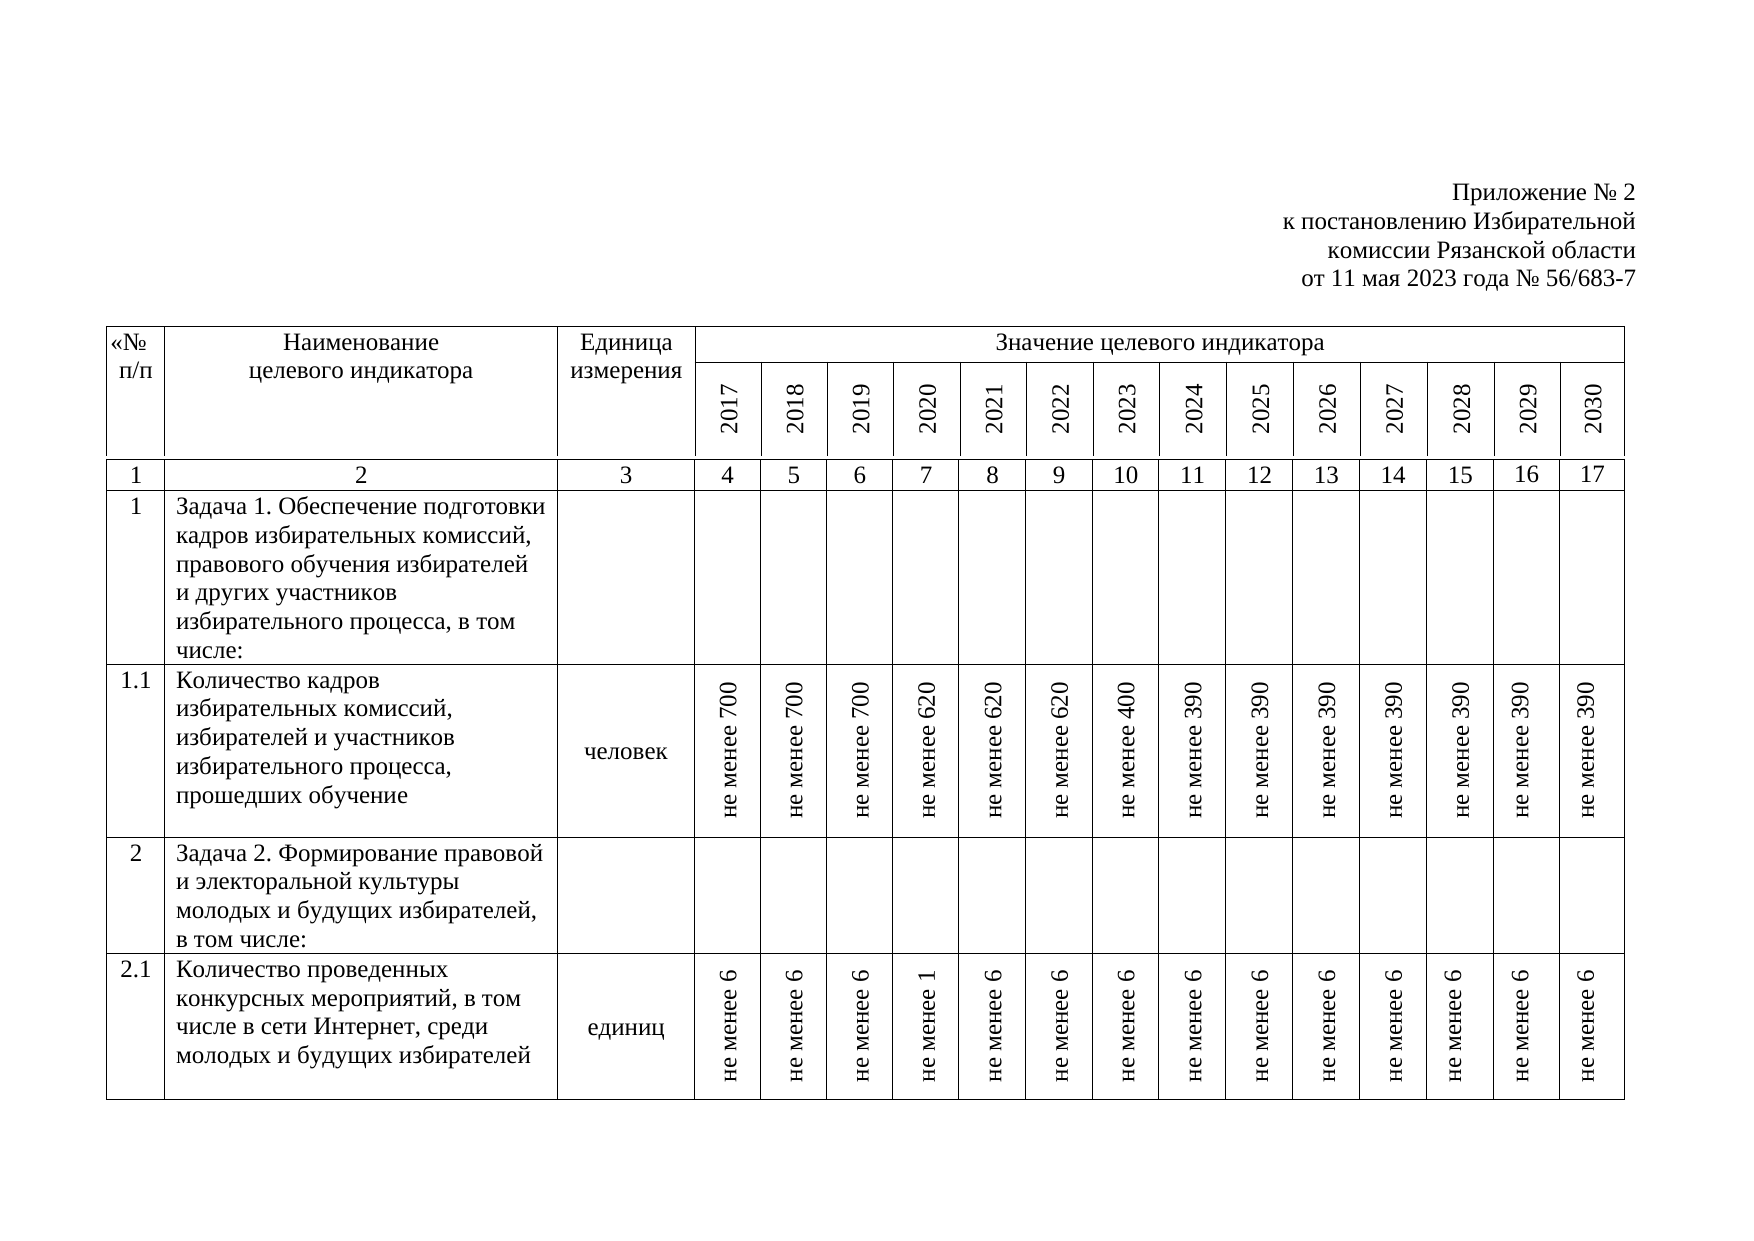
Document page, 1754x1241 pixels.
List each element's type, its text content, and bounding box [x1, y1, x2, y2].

table_header 5 [761, 460, 826, 490]
table_cell 2024 [1160, 363, 1226, 456]
table_cell Количество кадров избирательных комиссий, избирателей и участников избирательного процесса, прошедших обучение [165, 665, 557, 837]
table_cell не менее 6 [1293, 954, 1359, 1099]
table_cell [827, 491, 892, 664]
table_cell не менее 6 [1427, 954, 1493, 1099]
table_cell [1026, 491, 1092, 664]
table_cell 2.1 [107, 954, 164, 1099]
table_cell [1360, 838, 1426, 953]
table_cell 2018 [762, 363, 827, 456]
table_cell не менее 620 [1026, 665, 1092, 837]
table_cell Количество проведенных конкурсных мероприятий, в том числе в сети Интернет, среди молодых и будущих избирателей [165, 954, 557, 1099]
table_cell [1560, 491, 1624, 664]
table_cell 2 [107, 838, 164, 953]
table_header 15 [1427, 460, 1493, 490]
table_cell не менее 390 [1427, 665, 1493, 837]
table_cell не менее 6 [1360, 954, 1426, 1099]
text от 11 мая 2023 года № 56/683-7 [118, 263, 1636, 292]
table_cell [1560, 838, 1624, 953]
table_cell [761, 491, 826, 664]
table_cell не менее 6 [827, 954, 892, 1099]
table_cell не менее 6 [1026, 954, 1092, 1099]
table_cell 2027 [1361, 363, 1427, 456]
table_cell не менее 620 [893, 665, 958, 837]
table_header Наименование целевого индикатора [165, 327, 557, 456]
table_cell [695, 838, 760, 953]
table_cell [1093, 491, 1158, 664]
table_cell [1427, 491, 1493, 664]
table_cell 2020 [894, 363, 960, 456]
table_cell не менее 390 [1494, 665, 1559, 837]
table_cell [959, 838, 1025, 953]
table_header 4 [695, 460, 760, 490]
table_cell [558, 491, 694, 664]
table_header 8 [959, 460, 1025, 490]
table_cell 2029 [1495, 363, 1560, 456]
table_cell 2022 [1027, 363, 1093, 456]
table_cell [1293, 491, 1359, 664]
table_cell не менее 6 [959, 954, 1025, 1099]
table_header 2 [165, 460, 557, 490]
table_cell не менее 390 [1293, 665, 1359, 837]
table_cell [558, 838, 694, 953]
table_cell [1159, 491, 1225, 664]
table_cell [695, 491, 760, 664]
table_cell Задача 1. Обеспечение подготовки кадров избирательных комиссий, правового обучения избирателей и других участников избирательного процесса, в том числе: [165, 491, 557, 664]
table_cell не менее 390 [1560, 665, 1624, 837]
table_header Единица измерения [558, 327, 695, 456]
table_cell не менее 6 [1494, 954, 1559, 1099]
table_cell [761, 838, 826, 953]
table_cell [827, 838, 892, 953]
table_cell [1494, 838, 1559, 953]
table_cell 2028 [1428, 363, 1494, 456]
table_cell [893, 838, 958, 953]
table_cell [1427, 838, 1493, 953]
table_cell Задача 2. Формирование правовой и электоральной культуры молодых и будущих избирателей, в том числе: [165, 838, 557, 953]
table_cell не менее 6 [1093, 954, 1158, 1099]
table_cell человек [558, 665, 694, 837]
table_cell не менее 390 [1360, 665, 1426, 837]
table_header 14 [1360, 460, 1426, 490]
table_cell [1360, 491, 1426, 664]
table_cell 2021 [961, 363, 1026, 456]
table_cell не менее 390 [1159, 665, 1225, 837]
text к постановлению Избирательной [118, 206, 1636, 235]
table_cell 2023 [1094, 363, 1159, 456]
table_header 7 [893, 460, 958, 490]
table_cell 2026 [1294, 363, 1360, 456]
table_cell [959, 491, 1025, 664]
table_cell [1293, 838, 1359, 953]
table_cell не менее 6 [761, 954, 826, 1099]
table_cell [1159, 838, 1225, 953]
table_cell не менее 700 [695, 665, 760, 837]
table_header 13 [1293, 460, 1359, 490]
table_cell 2017 [696, 363, 761, 456]
table_header 17 [1560, 460, 1624, 490]
table_cell [1093, 838, 1158, 953]
table_cell не менее 6 [1159, 954, 1225, 1099]
table_header 3 [558, 460, 694, 490]
table_cell не менее 6 [1560, 954, 1624, 1099]
table_cell не менее 6 [1226, 954, 1292, 1099]
table_header 9 [1026, 460, 1092, 490]
table_cell не менее 400 [1093, 665, 1158, 837]
table_header 6 [827, 460, 892, 490]
table_cell единиц [558, 954, 694, 1099]
table_cell [1226, 838, 1292, 953]
table_cell не менее 6 [695, 954, 760, 1099]
table_cell [1026, 838, 1092, 953]
text комиссии Рязанской области [118, 235, 1636, 263]
table_cell не менее 700 [761, 665, 826, 837]
table_header 1 [107, 460, 164, 490]
table_cell 2025 [1227, 363, 1293, 456]
table_header 12 [1226, 460, 1292, 490]
table_cell не менее 1 [893, 954, 958, 1099]
table_cell [1226, 491, 1292, 664]
table_header «№ п/п [107, 327, 164, 456]
table_cell [1494, 491, 1559, 664]
table_header 16 [1494, 460, 1559, 490]
table_cell не менее 700 [827, 665, 892, 837]
table_header Значение целевого индикатора [696, 327, 1624, 362]
table_cell [893, 491, 958, 664]
table_header 10 [1093, 460, 1158, 490]
table_cell не менее 390 [1226, 665, 1292, 837]
table_header 11 [1159, 460, 1225, 490]
table_cell не менее 620 [959, 665, 1025, 837]
table_cell 2019 [828, 363, 893, 456]
table_cell 1.1 [107, 665, 164, 837]
table_cell 2030 [1561, 363, 1624, 456]
text Приложение № 2 [118, 177, 1636, 206]
table_cell 1 [107, 491, 164, 664]
